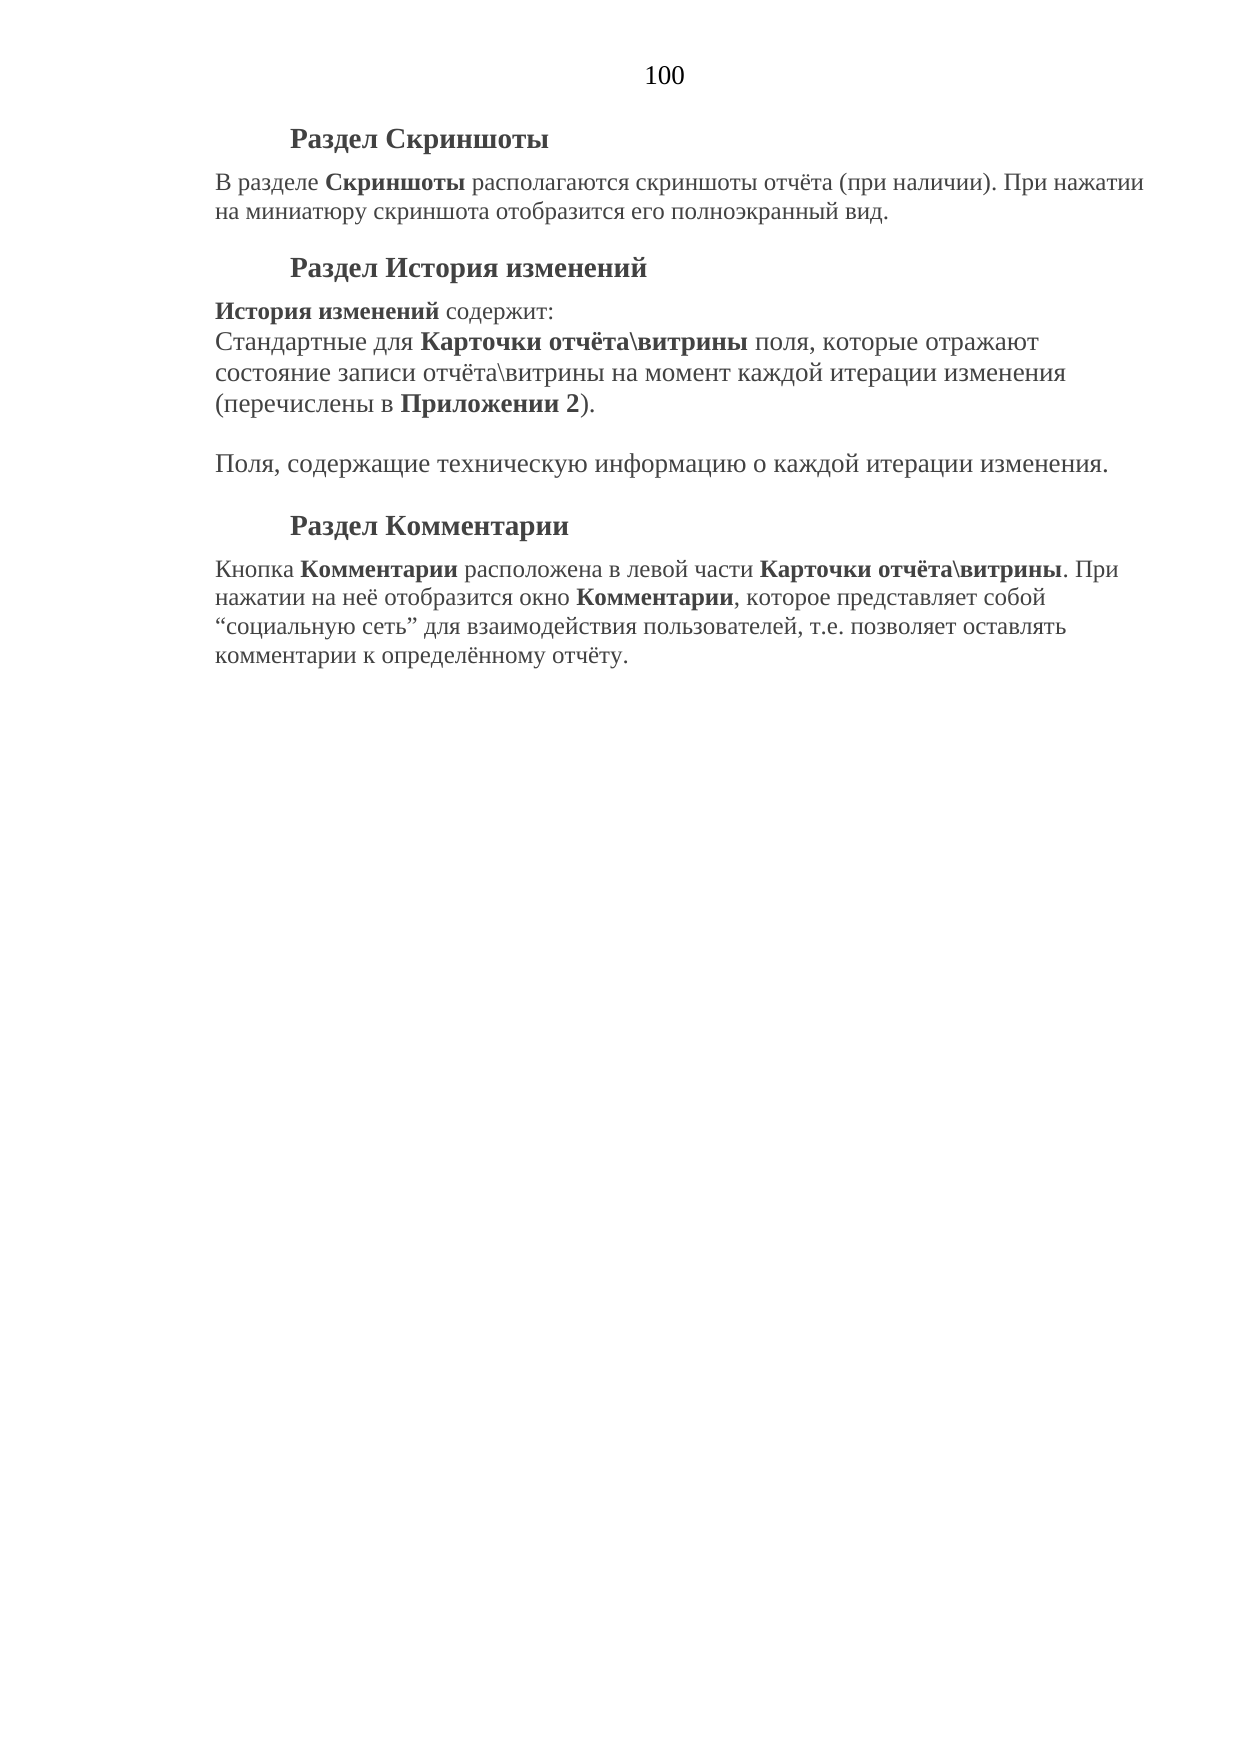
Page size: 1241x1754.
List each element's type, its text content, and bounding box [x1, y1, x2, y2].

text Поля, содержащие техническую информацию о каждой итерации изменения. [215, 447, 1152, 478]
text История изменений содержит: [215, 296, 1152, 325]
text Стандартные для Карточки отчёта\витрины поля, которые отражают состояние записи отчёта\витрины на момент каждой итерации изменения (перечислены в Приложении 2). [215, 325, 1152, 418]
subtitle Раздел История изменений [290, 250, 1152, 283]
subtitle Раздел Комментарии [290, 508, 1152, 541]
subtitle Раздел Скриншоты [290, 121, 1152, 155]
text В разделе Скриншоты располагаются скриншоты отчёта (при наличии). При нажатии на миниатюру скриншота отобразится его полноэкранный вид. [215, 167, 1152, 225]
text Кнопка Комментарии расположена в левой части Карточки отчёта\витрины. При нажатии на неё отобразится окно Комментарии, которое представляет собой “социальную сеть” для взаимодействия пользователей, т.е. позволяет оставлять комментарии к определённому отчёту. [215, 554, 1152, 669]
